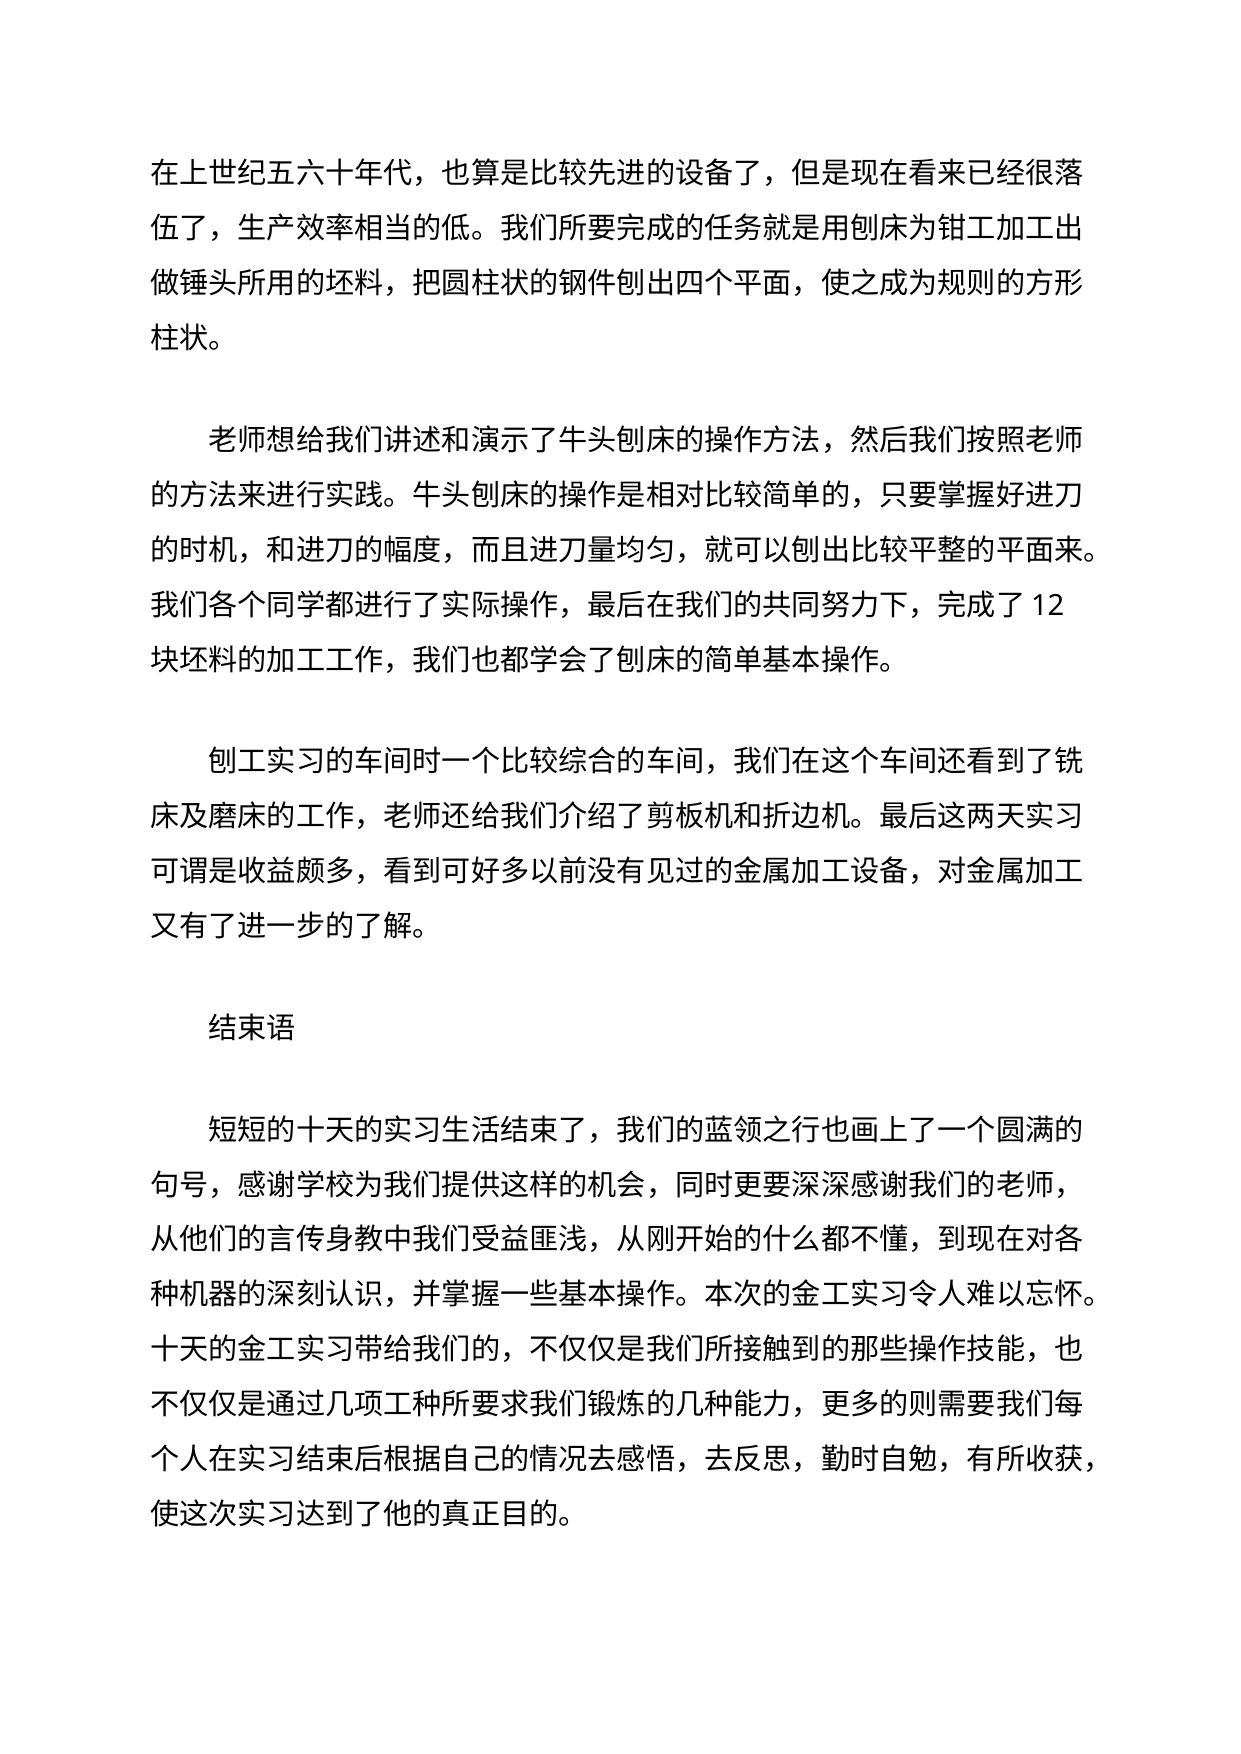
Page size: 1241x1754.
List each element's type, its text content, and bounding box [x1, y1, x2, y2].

text 刨工实习的车间时一个比较综合的车间，我们在这个车间还看到了铣床及磨床的工作，老师还给我们介绍了剪板机和折边机。最后这两天实习可谓是收益颇多，看到可好多以前没有见过的金属加工设备，对金属加工又有了进一步的了解。 [150, 738, 1090, 945]
text 短短的十天的实习生活结束了，我们的蓝领之行也画上了一个圆满的句号，感谢学校为我们提供这样的机会，同时更要深深感谢我们的老师，从他们的言传身教中我们受益匪浅，从刚开始的什么都不懂，到现在对各种机器的深刻认识，并掌握一些基本操作。本次的金工实习令人难以忘怀。十天的金工实习带给我们的，不仅仅是我们所接触到的那些操作技能，也不仅仅是通过几项工种所要求我们锻炼的几种能力，更多的则需要我们每个人在实习结束后根据自己的情况去感悟，去反思，勤时自勉，有所收获，使这次实习达到了他的真正目的。 [150, 1106, 1090, 1533]
text 结束语 [150, 1004, 1090, 1047]
text 老师想给我们讲述和演示了牛头刨床的操作方法，然后我们按照老师的方法来进行实践。牛头刨床的操作是相对比较简单的，只要掌握好进刀的时机，和进刀的幅度，而且进刀量均匀，就可以刨出比较平整的平面来。我们各个同学都进行了实际操作，最后在我们的共同努力下，完成了12块坯料的加工工作，我们也都学会了刨床的简单基本操作。 [150, 416, 1090, 678]
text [150, 150, 1090, 357]
